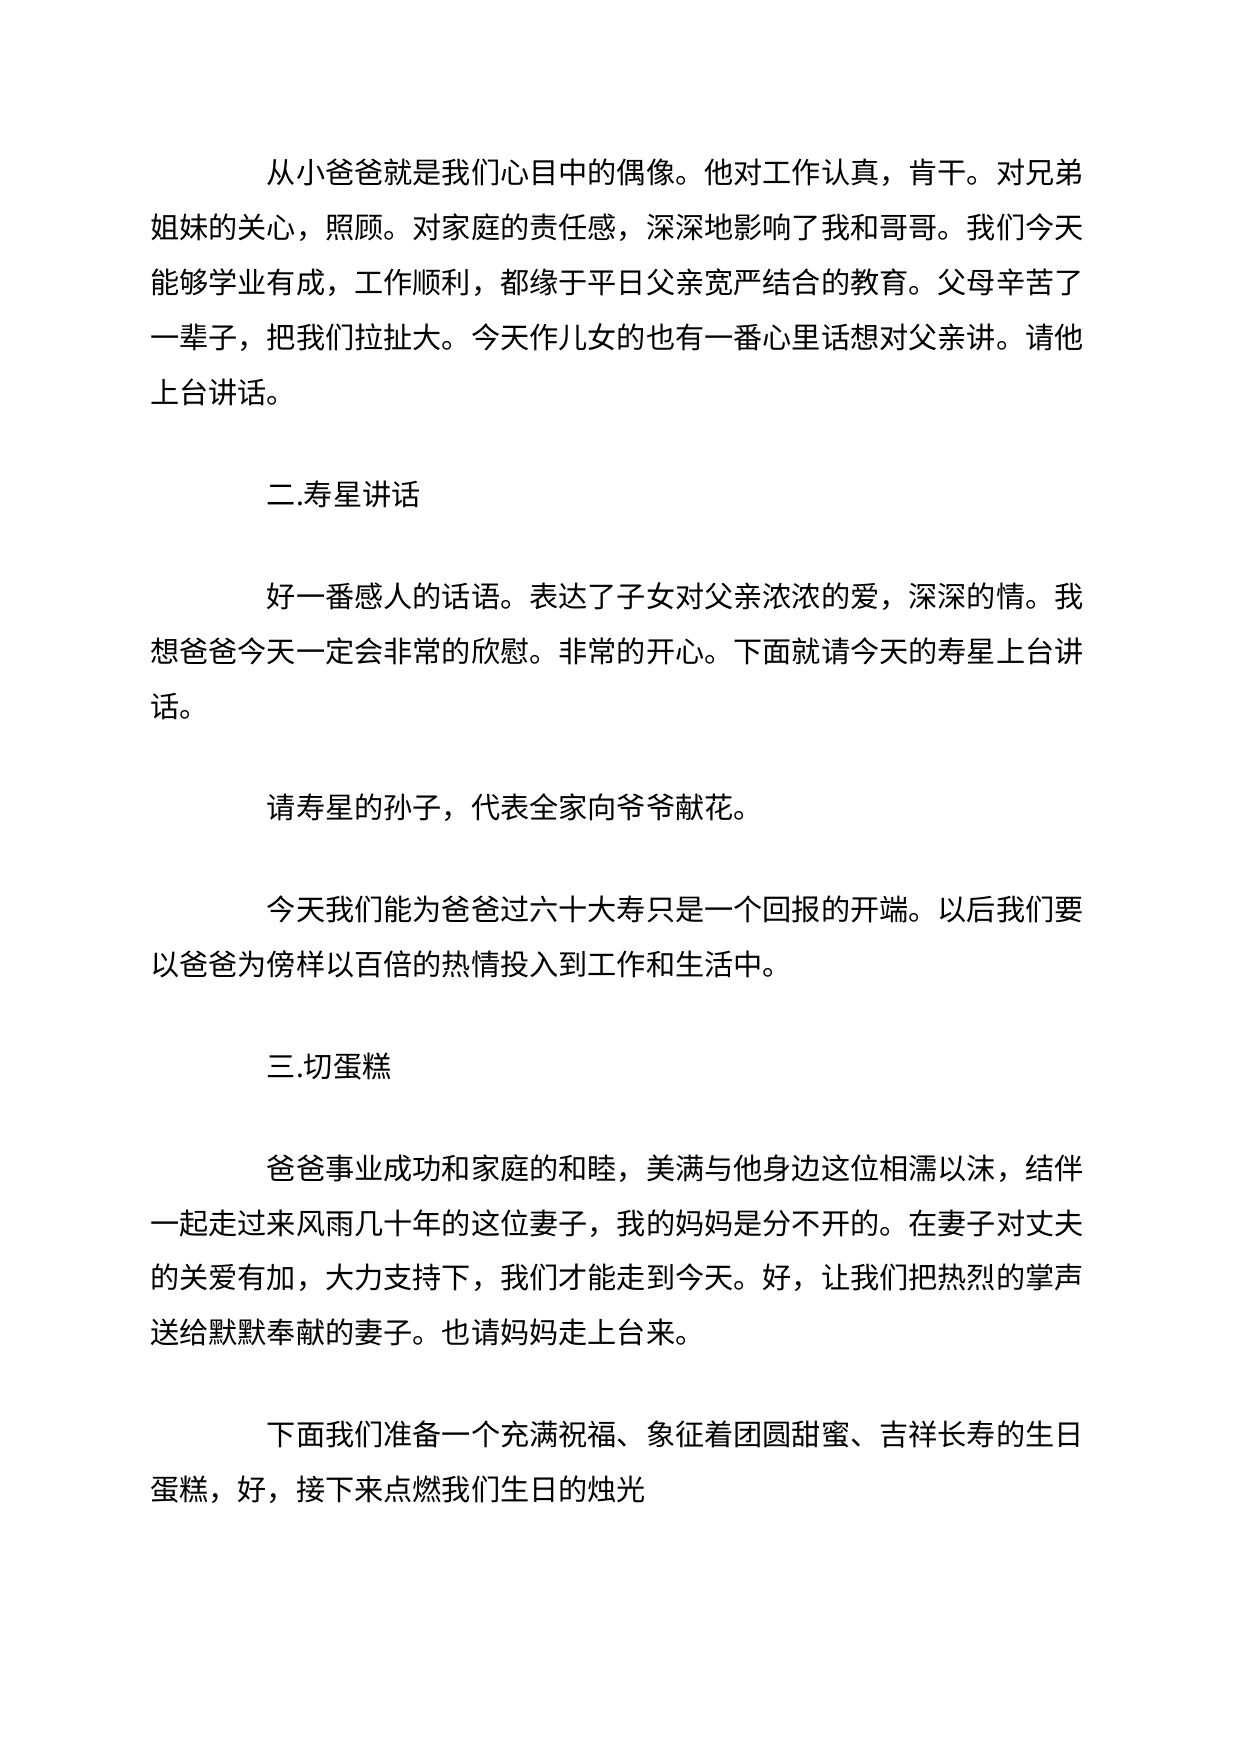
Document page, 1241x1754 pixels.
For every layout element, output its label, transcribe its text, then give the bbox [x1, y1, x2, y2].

text 二.寿星讲话 [150, 471, 1090, 514]
text 三.切蛋糕 [150, 1043, 1090, 1086]
text 请寿星的孙子，代表全家向爷爷献花。 [150, 785, 1090, 827]
text 下面我们准备一个充满祝福、象征着团圆甜蜜、吉祥长寿的生日蛋糕，好，接下来点燃我们生日的烛光 [150, 1412, 1090, 1509]
text 今天我们能为爸爸过六十大寿只是一个回报的开端。以后我们要以爸爸为傍样以百倍的热情投入到工作和生活中。 [150, 887, 1090, 984]
text 从小爸爸就是我们心目中的偶像。他对工作认真，肯干。对兄弟姐妹的关心，照顾。对家庭的责任感，深深地影响了我和哥哥。我们今天能够学业有成，工作顺利，都缘于平日父亲宽严结合的教育。父母辛苦了一辈子，把我们拉扯大。今天作儿女的也有一番心里话想对父亲讲。请他上台讲话。 [150, 150, 1090, 412]
text 好一番感人的话语。表达了子女对父亲浓浓的爱，深深的情。我想爸爸今天一定会非常的欣慰。非常的开心。下面就请今天的寿星上台讲话。 [150, 573, 1090, 725]
text 爸爸事业成功和家庭的和睦，美满与他身边这位相濡以沫，结伴一起走过来风雨几十年的这位妻子，我的妈妈是分不开的。在妻子对丈夫的关爱有加，大力支持下，我们才能走到今天。好，让我们把热烈的掌声送给默默奉献的妻子。也请妈妈走上台来。 [150, 1145, 1090, 1352]
